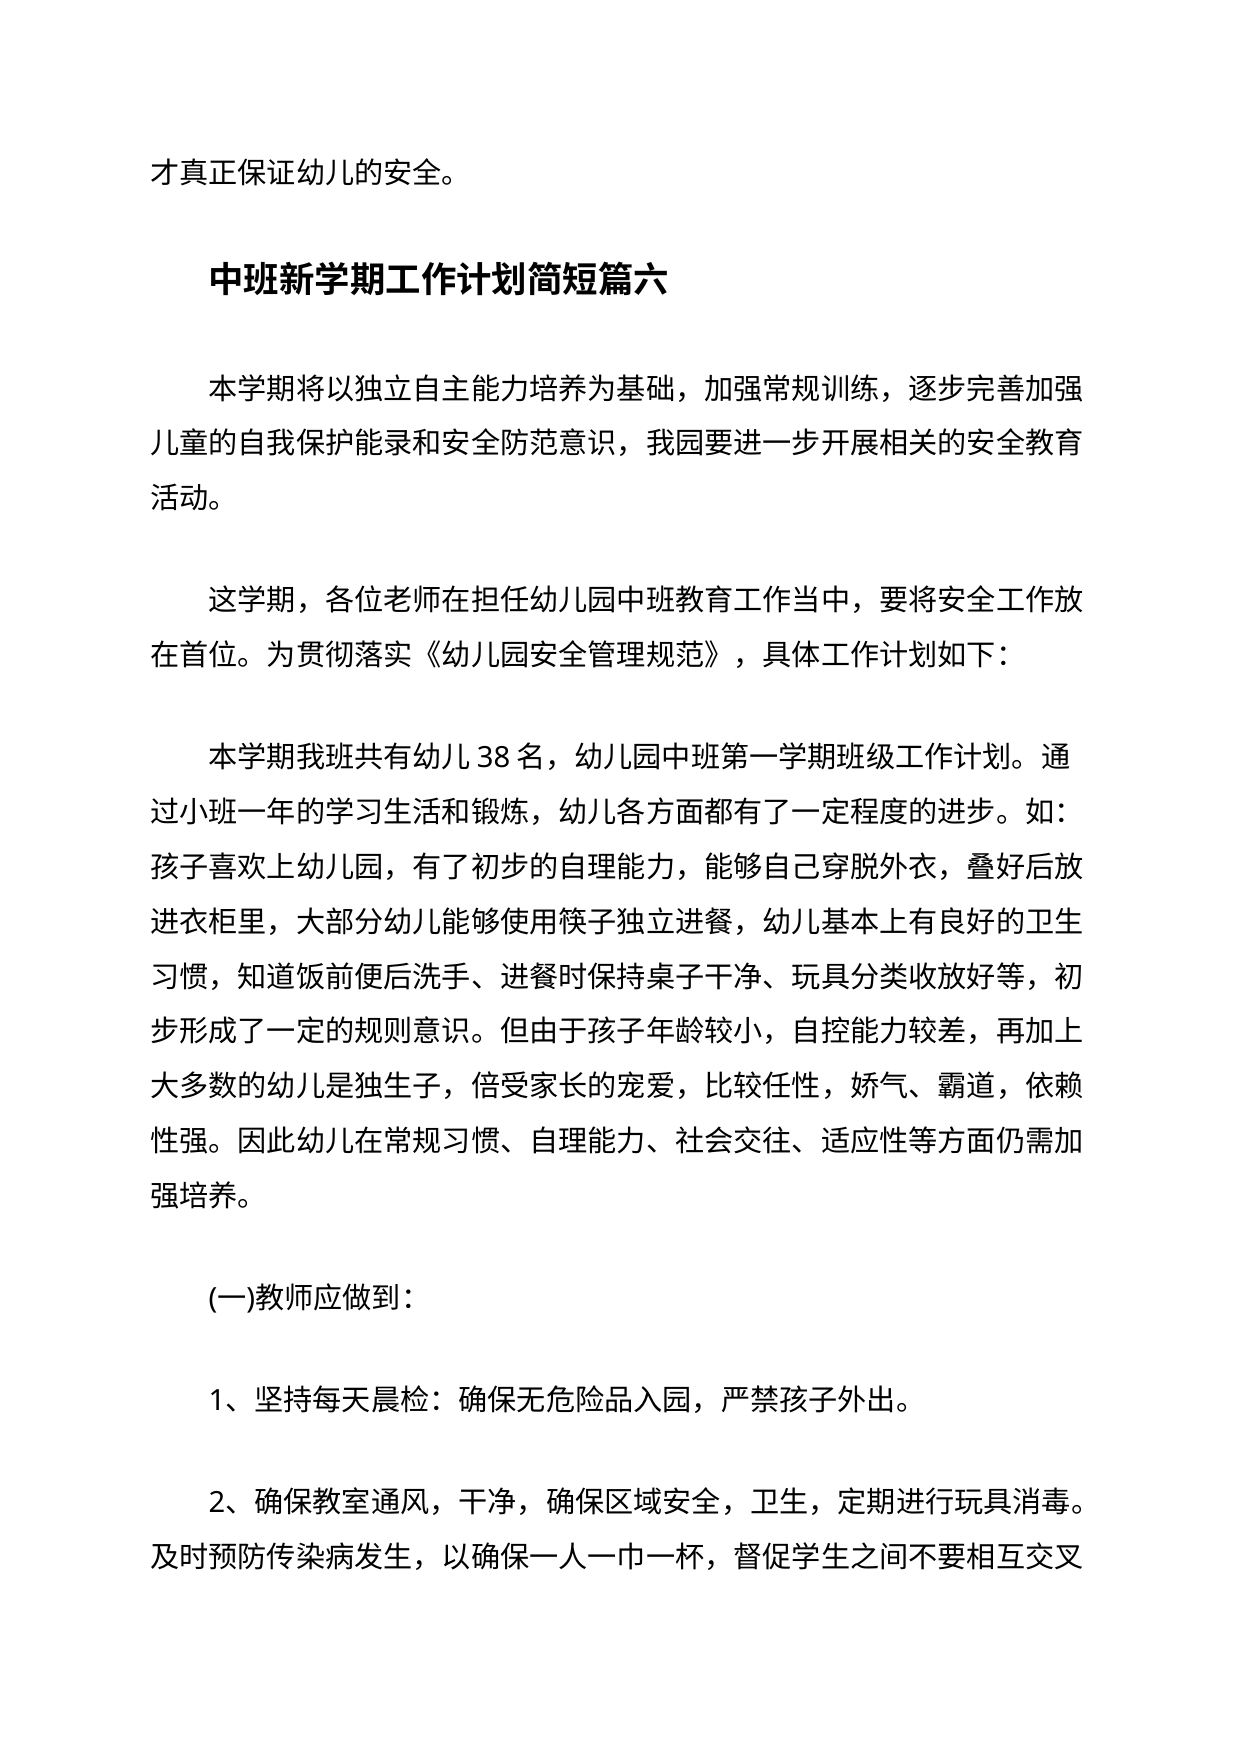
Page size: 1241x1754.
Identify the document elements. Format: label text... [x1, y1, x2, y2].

text 中班新学期工作计划简短篇六 [150, 252, 1090, 303]
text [150, 1478, 1090, 1576]
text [150, 150, 1090, 192]
text 本学期将以独立自主能力培养为基础，加强常规训练，逐步完善加强儿童的自我保护能录和安全防范意识，我园要进一步开展相关的安全教育活动。 [150, 365, 1090, 517]
text 1、坚持每天晨检：确保无危险品入园，严禁孩子外出。 [150, 1376, 1090, 1419]
text 这学期，各位老师在担任幼儿园中班教育工作当中，要将安全工作放在首位。为贯彻落实《幼儿园安全管理规范》，具体工作计划如下： [150, 577, 1090, 674]
text (一)教师应做到： [150, 1274, 1090, 1317]
text 本学期我班共有幼儿38名，幼儿园中班第一学期班级工作计划。通过小班一年的学习生活和锻炼，幼儿各方面都有了一定程度的进步。如：孩子喜欢上幼儿园，有了初步的自理能力，能够自己穿脱外衣，叠好后放进衣柜里，大部分幼儿能够使用筷子独立进餐，幼儿基本上有良好的卫生习惯，知道饭前便后洗手、进餐时保持桌子干净、玩具分类收放好等，初步形成了一定的规则意识。但由于孩子年龄较小，自控能力较差，再加上大多数的幼儿是独生子，倍受家长的宠爱，比较任性，娇气、霸道，依赖性强。因此幼儿在常规习惯、自理能力、社会交往、适应性等方面仍需加强培养。 [150, 733, 1090, 1215]
